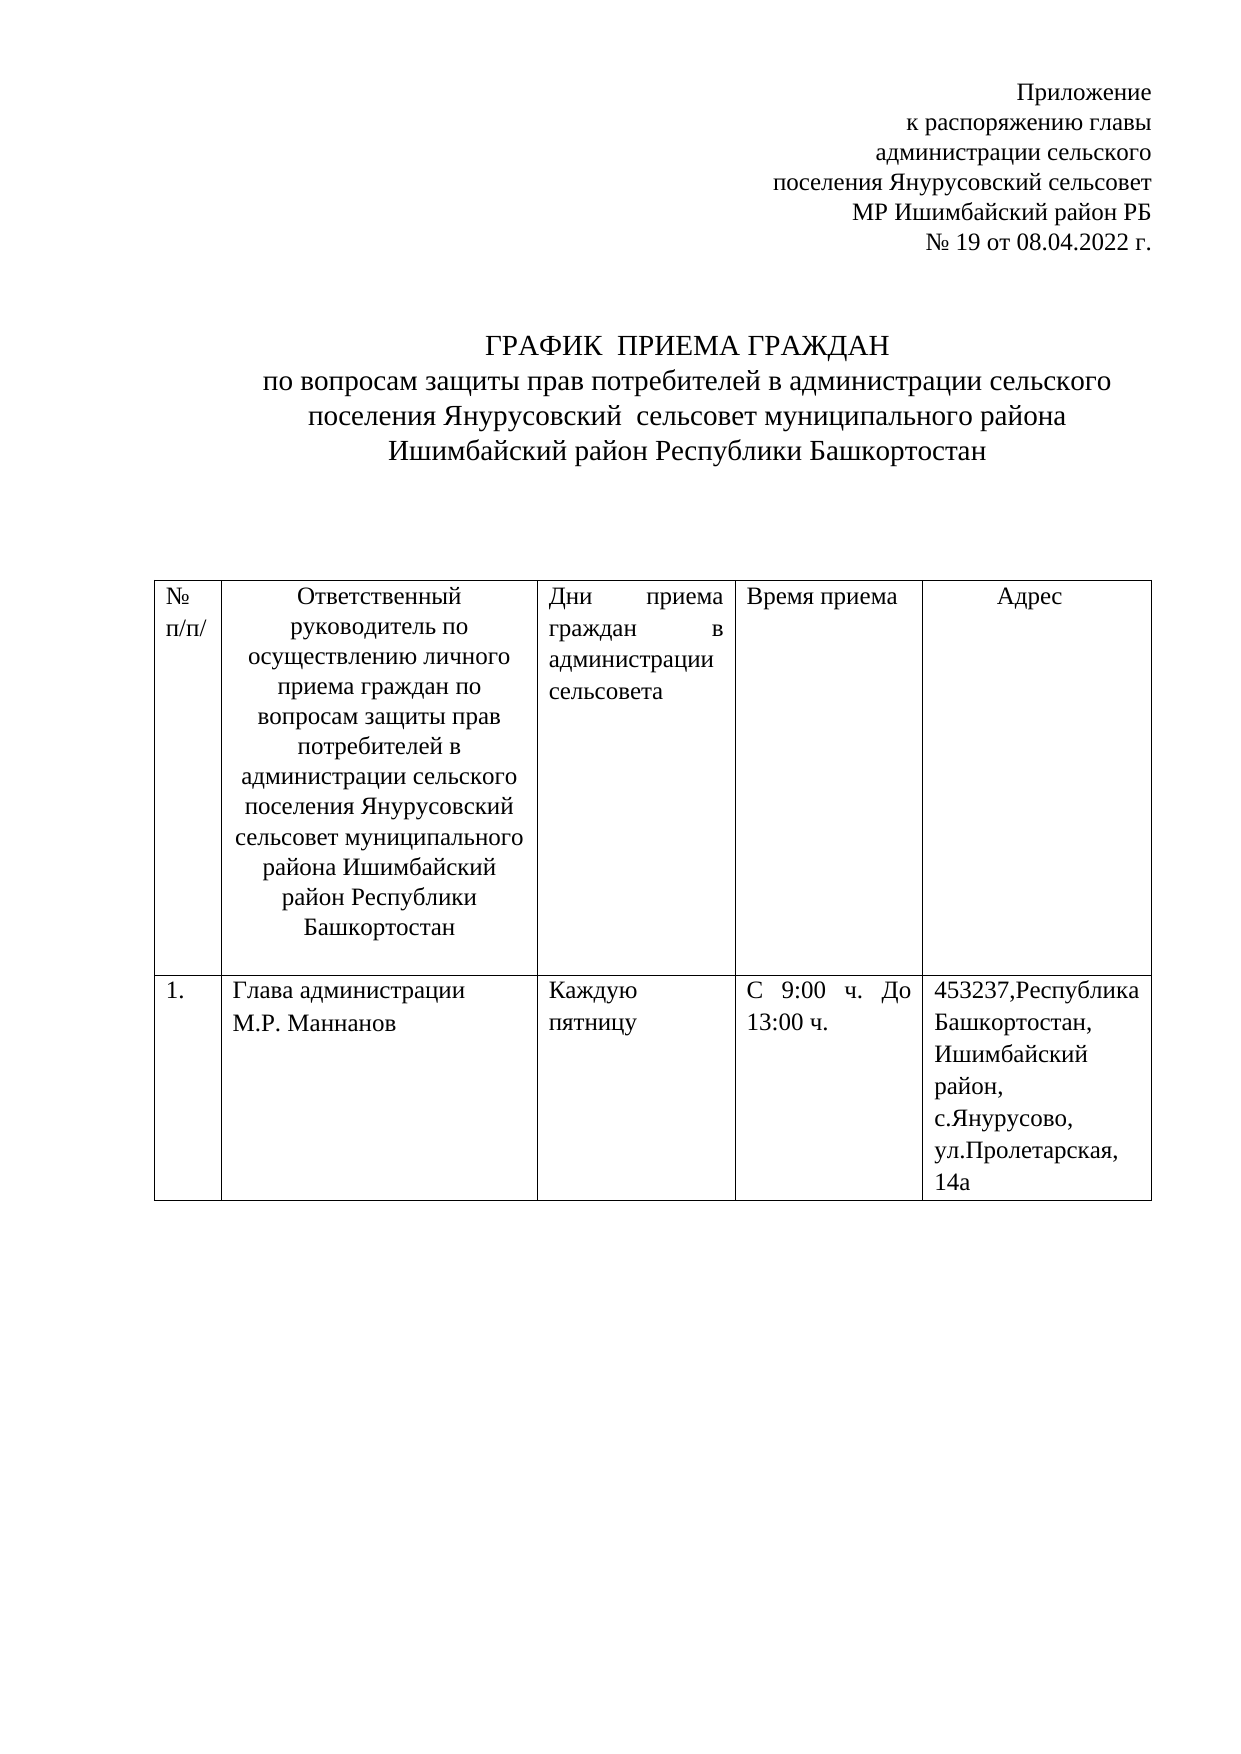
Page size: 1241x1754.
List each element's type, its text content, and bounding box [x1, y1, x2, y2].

text администрации сельского [223, 137, 1152, 166]
text МР Ишимбайский район РБ [223, 197, 1152, 226]
table_cell Глава администрации М.Р. Маннанов [222, 976, 537, 1200]
table_header Ответственный руководитель по осуществлению личного приема граждан по вопросам защиты прав потребителей в администрации сельского поселения Янурусовский сельсовет муниципального района Ишимбайский район Республики Башкортостан [222, 581, 537, 974]
table_header Адрес [923, 581, 1151, 974]
table_header № п/п/ [155, 581, 221, 974]
table_cell 453237,Республика Башкортостан, Ишимбайский район, с.Янурусово, ул.Пролетарская, 14а [923, 976, 1151, 1200]
text по вопросам защиты прав потребителей в администрации сельского поселения Янурусовский сельсовет муниципального района Ишимбайский район Республики Башкортостан [223, 363, 1152, 467]
table_header Время приема [736, 581, 922, 974]
table_cell Каждую пятницу [538, 976, 735, 1200]
text к распоряжению главы [223, 107, 1152, 136]
text № 19 от 08.04.2022 г. [223, 227, 1152, 256]
text ГРАФИК ПРИЕМА ГРАЖДАН [223, 328, 1152, 361]
text Приложение [223, 77, 1152, 106]
table_header Дни приема граждан в администрации сельсовета [538, 581, 735, 974]
table_cell 1. [155, 976, 221, 1200]
table_cell С 9:00 ч. До 13:00 ч. [736, 976, 922, 1200]
text поселения Янурусовский сельсовет [223, 167, 1152, 196]
